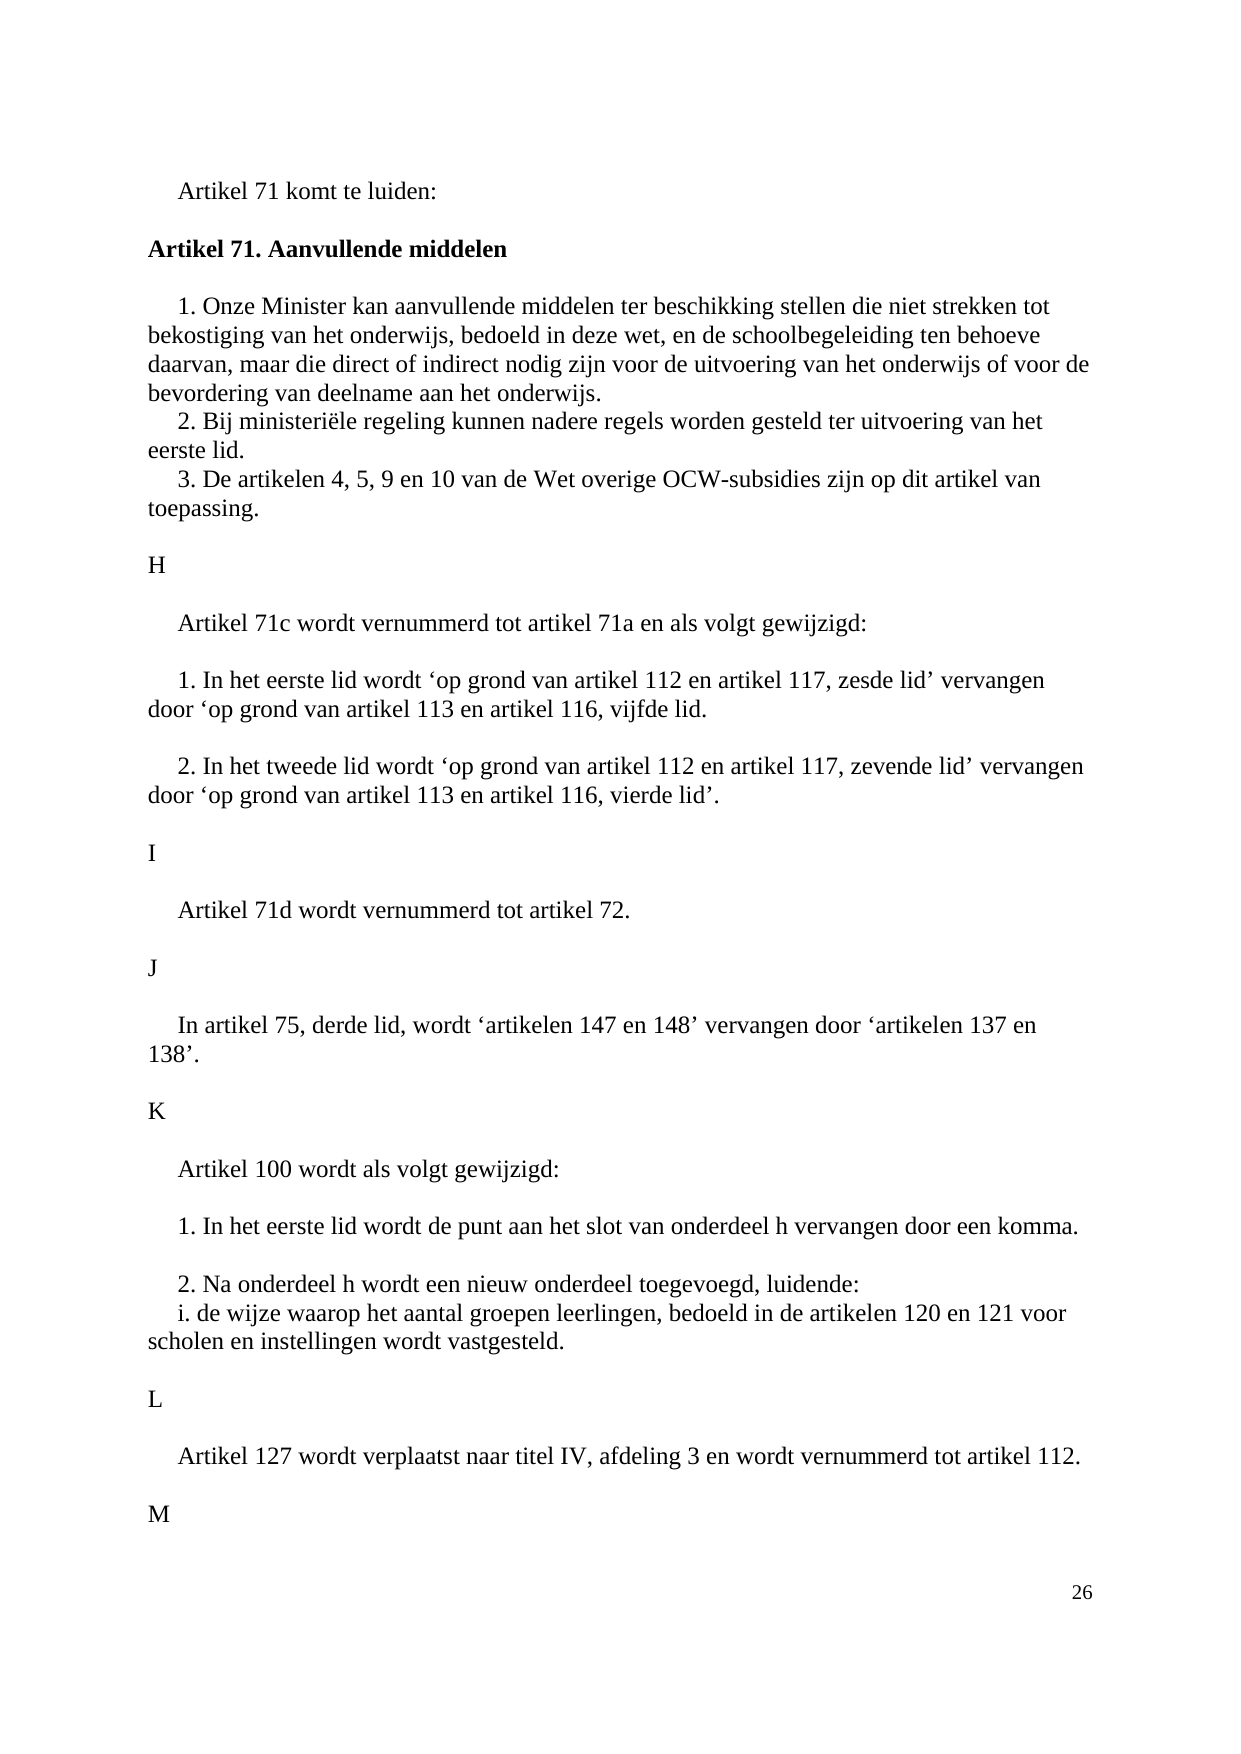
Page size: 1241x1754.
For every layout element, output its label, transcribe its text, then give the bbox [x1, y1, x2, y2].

text 1. In het eerste lid wordt ‘op grond van artikel 112 en artikel 117, zesde lid’ vervangen door ‘op grond van artikel 113 en artikel 116, vijfde lid. [148, 665, 1092, 723]
text Artikel 71d wordt vernummerd tot artikel 72. [148, 895, 1092, 924]
text Artikel 71. Aanvullende middelen [148, 234, 1092, 263]
text 1. Onze Minister kan aanvullende middelen ter beschikking stellen die niet strekken tot bekostiging van het onderwijs, bedoeld in deze wet, en de schoolbegeleiding ten behoeve daarvan, maar die direct of indirect nodig zijn voor de uitvoering van het onderwijs of voor de bevordering van deelname aan het onderwijs. [148, 291, 1092, 406]
text 2. In het tweede lid wordt ‘op grond van artikel 112 en artikel 117, zevende lid’ vervangen door ‘op grond van artikel 113 en artikel 116, vierde lid’. [148, 751, 1092, 809]
text K [148, 1096, 1092, 1125]
text J [148, 953, 1092, 981]
text Artikel 100 wordt als volgt gewijzigd: [148, 1154, 1092, 1183]
text I [148, 838, 1092, 866]
text In artikel 75, derde lid, wordt ‘artikelen 147 en 148’ vervangen door ‘artikelen 137 en 138’. [148, 1010, 1092, 1068]
text Artikel 127 wordt verplaatst naar titel IV, afdeling 3 en wordt vernummerd tot artikel 112. [148, 1441, 1092, 1470]
text Artikel 71 komt te luiden: [148, 176, 1092, 205]
text L [148, 1384, 1092, 1413]
text 1. In het eerste lid wordt de punt aan het slot van onderdeel h vervangen door een komma. [148, 1211, 1092, 1240]
text 3. De artikelen 4, 5, 9 en 10 van de Wet overige OCW-subsidies zijn op dit artikel van toepassing. [148, 464, 1092, 521]
text Artikel 71c wordt vernummerd tot artikel 71a en als volgt gewijzigd: [148, 608, 1092, 636]
text i. de wijze waarop het aantal groepen leerlingen, bedoeld in de artikelen 120 en 121 voor scholen en instellingen wordt vastgesteld. [148, 1298, 1092, 1355]
text H [148, 550, 1092, 579]
text 2. Bij ministeriële regeling kunnen nadere regels worden gesteld ter uitvoering van het eerste lid. [148, 406, 1092, 464]
text M [148, 1499, 1092, 1528]
text 2. Na onderdeel h wordt een nieuw onderdeel toegevoegd, luidende: [148, 1269, 1092, 1298]
